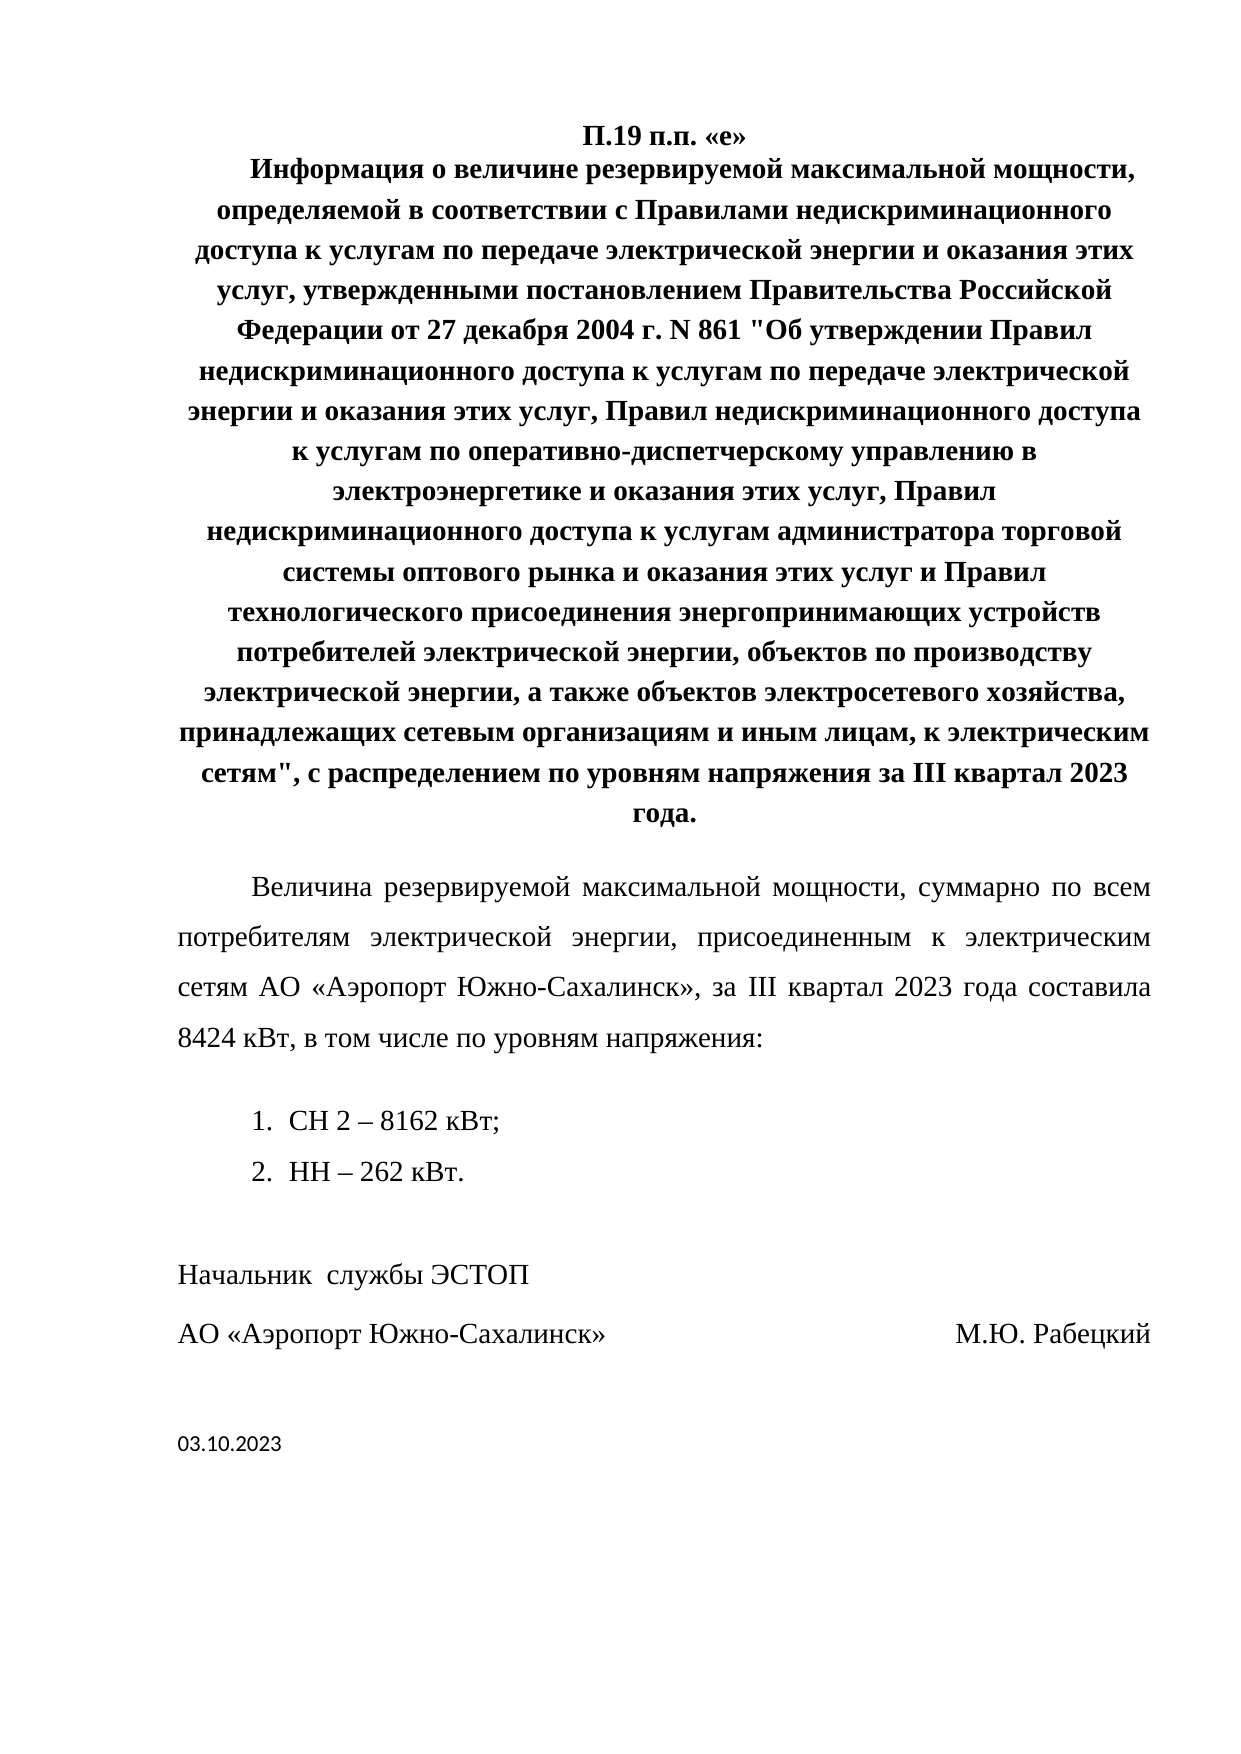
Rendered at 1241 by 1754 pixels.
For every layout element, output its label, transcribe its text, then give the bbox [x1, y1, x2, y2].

text Информация о величине резервируемой максимальной мощности, определяемой в соответствии с Правилами недискриминационного доступа к услугам по передаче электрической энергии и оказания этих услуг, утвержденными постановлением Правительства Российской Федерации от 27 декабря 2004 г. N 861 "Об утверждении Правил недискриминационного доступа к услугам по передаче электрической энергии и оказания этих услуг, Правил недискриминационного доступа к услугам по оперативно-диспетчерскому управлению в электроэнергетике и оказания этих услуг, Правил недискриминационного доступа к услугам администратора торговой системы оптового рынка и оказания этих услуг и Правил технологического присоединения энергопринимающих устройств потребителей электрической энергии, объектов по производству электрической энергии, а также объектов электросетевого хозяйства, принадлежащих сетевым организациям и иным лицам, к электрическим сетям", с распределением по уровням напряжения за III квартал 2023 года. [177, 152, 1152, 828]
text П.19 п.п. «е» [177, 118, 1152, 152]
text Величина резервируемой максимальной мощности, суммарно по всем потребителям электрической энергии, присоединенным к электрическим сетям АО «Аэропорт Южно-Сахалинск», за III квартал 2023 года составила 8424 кВт, в том числе по уровням напряжения: [177, 869, 1152, 1053]
text АО «Аэропорт Южно-Сахалинск» М.Ю. Рабецкий [177, 1317, 1152, 1350]
list СН 2 – 8162 кВт; [251, 1103, 1152, 1137]
text 03.10.2023 [177, 1429, 1152, 1457]
text Начальник службы ЭСТОП [177, 1257, 1152, 1291]
list НН – 262 кВт. [251, 1154, 1152, 1187]
